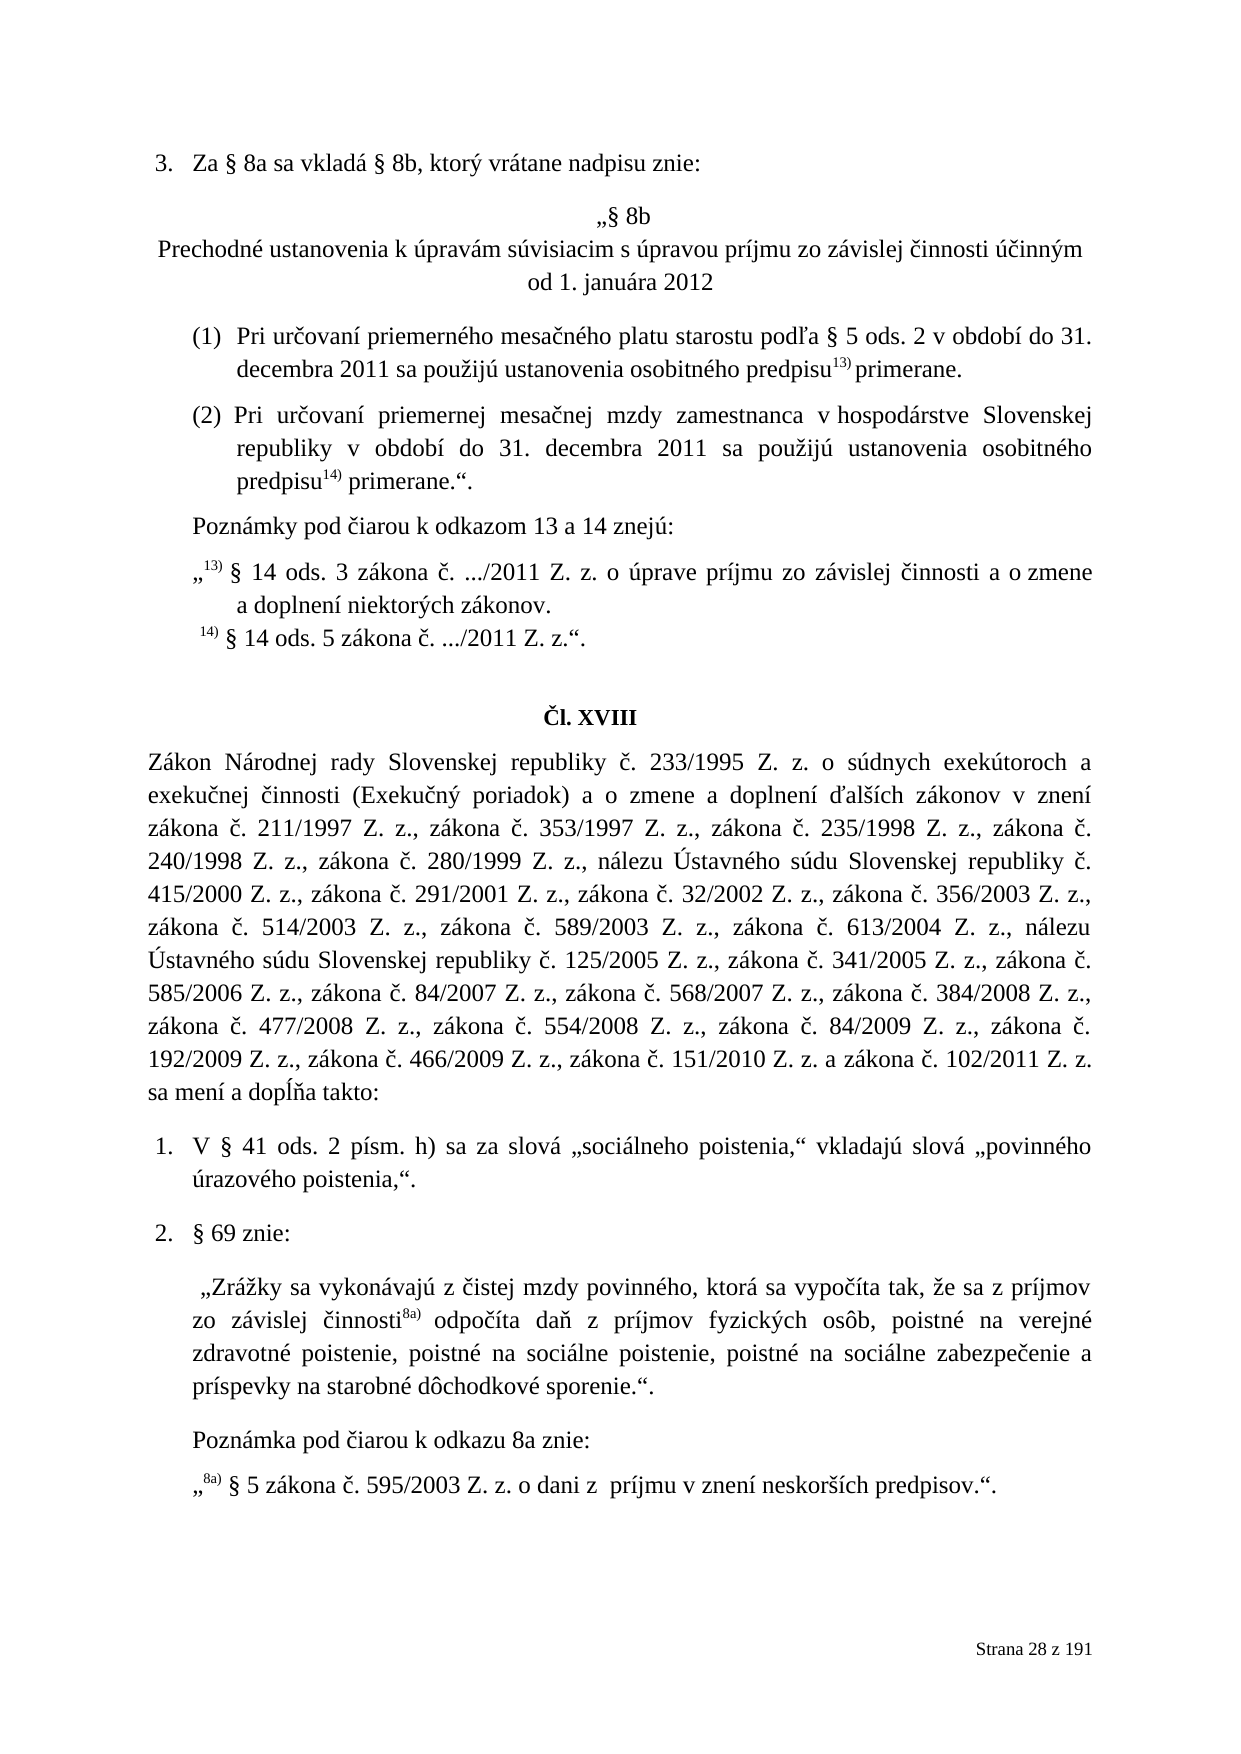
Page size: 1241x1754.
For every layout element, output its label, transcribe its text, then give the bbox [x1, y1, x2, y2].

list „8a) § 5 zákona č. 595/2003 Z. z. o dani z príjmu v znení neskorších predpisov.“. [192, 1470, 1093, 1499]
list „Zrážky sa vykonávajú z čistej mzdy povinného, ktorá sa vypočíta tak, že sa z príjmov zo závislej činnosti8a) odpočíta daň z príjmov fyzických osôb, poistné na verejné zdravotné poistenie, poistné na sociálne poistenie, poistné na sociálne zabezpečenie a príspevky na starobné dôchodkové sporenie.“. [192, 1272, 1093, 1400]
text „§ 8b Prechodné ustanovenia k úpravám súvisiacim s úpravou príjmu zo závislej činnosti účinným od 1. januára 2012 [148, 201, 1093, 296]
list Poznámka pod čiarou k odkazu 8a znie: [192, 1425, 1093, 1453]
list (1) Pri určovaní priemerného mesačného platu starostu podľa § 5 ods. 2 v období do 31. decembra 2011 sa použijú ustanovenia osobitného predpisu13) primerane. [192, 321, 1093, 383]
list Za § 8a sa vkladá § 8b, ktorý vrátane nadpisu znie: [154, 148, 1093, 176]
list V § 41 ods. 2 písm. h) sa za slová „sociálneho poistenia,“ vkladajú slová „povinného úrazového poistenia,“. [154, 1131, 1093, 1193]
text „13) § 14 ods. 3 zákona č. .../2011 Z. z. o úprave príjmu zo závislej činnosti a o zmene a doplnení niektorých zákonov. [192, 557, 1093, 619]
text 14) § 14 ods. 5 zákona č. .../2011 Z. z.“. [192, 623, 1093, 652]
list Pri určovaní priemernej mesačnej mzdy zamestnanca v hospodárstve Slovenskej republiky v období do 31. decembra 2011 sa použijú ustanovenia osobitného predpisu14) primerane.“. [192, 400, 1093, 495]
text Zákon Národnej rady Slovenskej republiky č. 233/1995 Z. z. o súdnych exekútoroch a exekučnej činnosti (Exekučný poriadok) a o zmene a doplnení ďalších zákonov v znení zákona č. 211/1997 Z. z., zákona č. 353/1997 Z. z., zákona č. 235/1998 Z. z., zákona č. 240/1998 Z. z., zákona č. 280/1999 Z. z., nálezu Ústavného súdu Slovenskej republiky č. 415/2000 Z. z., zákona č. 291/2001 Z. z., zákona č. 32/2002 Z. z., zákona č. 356/2003 Z. z., zákona č. 514/2003 Z. z., zákona č. 589/2003 Z. z., zákona č. 613/2004 Z. z., nálezu Ústavného súdu Slovenskej republiky č. 125/2005 Z. z., zákona č. 341/2005 Z. z., zákona č. 585/2006 Z. z., zákona č. 84/2007 Z. z., zákona č. 568/2007 Z. z., zákona č. 384/2008 Z. z., zákona č. 477/2008 Z. z., zákona č. 554/2008 Z. z., zákona č. 84/2009 Z. z., zákona č. 192/2009 Z. z., zákona č. 466/2009 Z. z., zákona č. 151/2010 Z. z. a zákona č. 102/2011 Z. z. sa mení a dopĺňa takto: [148, 747, 1093, 1106]
list § 69 znie: [154, 1218, 1093, 1247]
text Poznámky pod čiarou k odkazom 13 a 14 znejú: [192, 511, 1093, 540]
